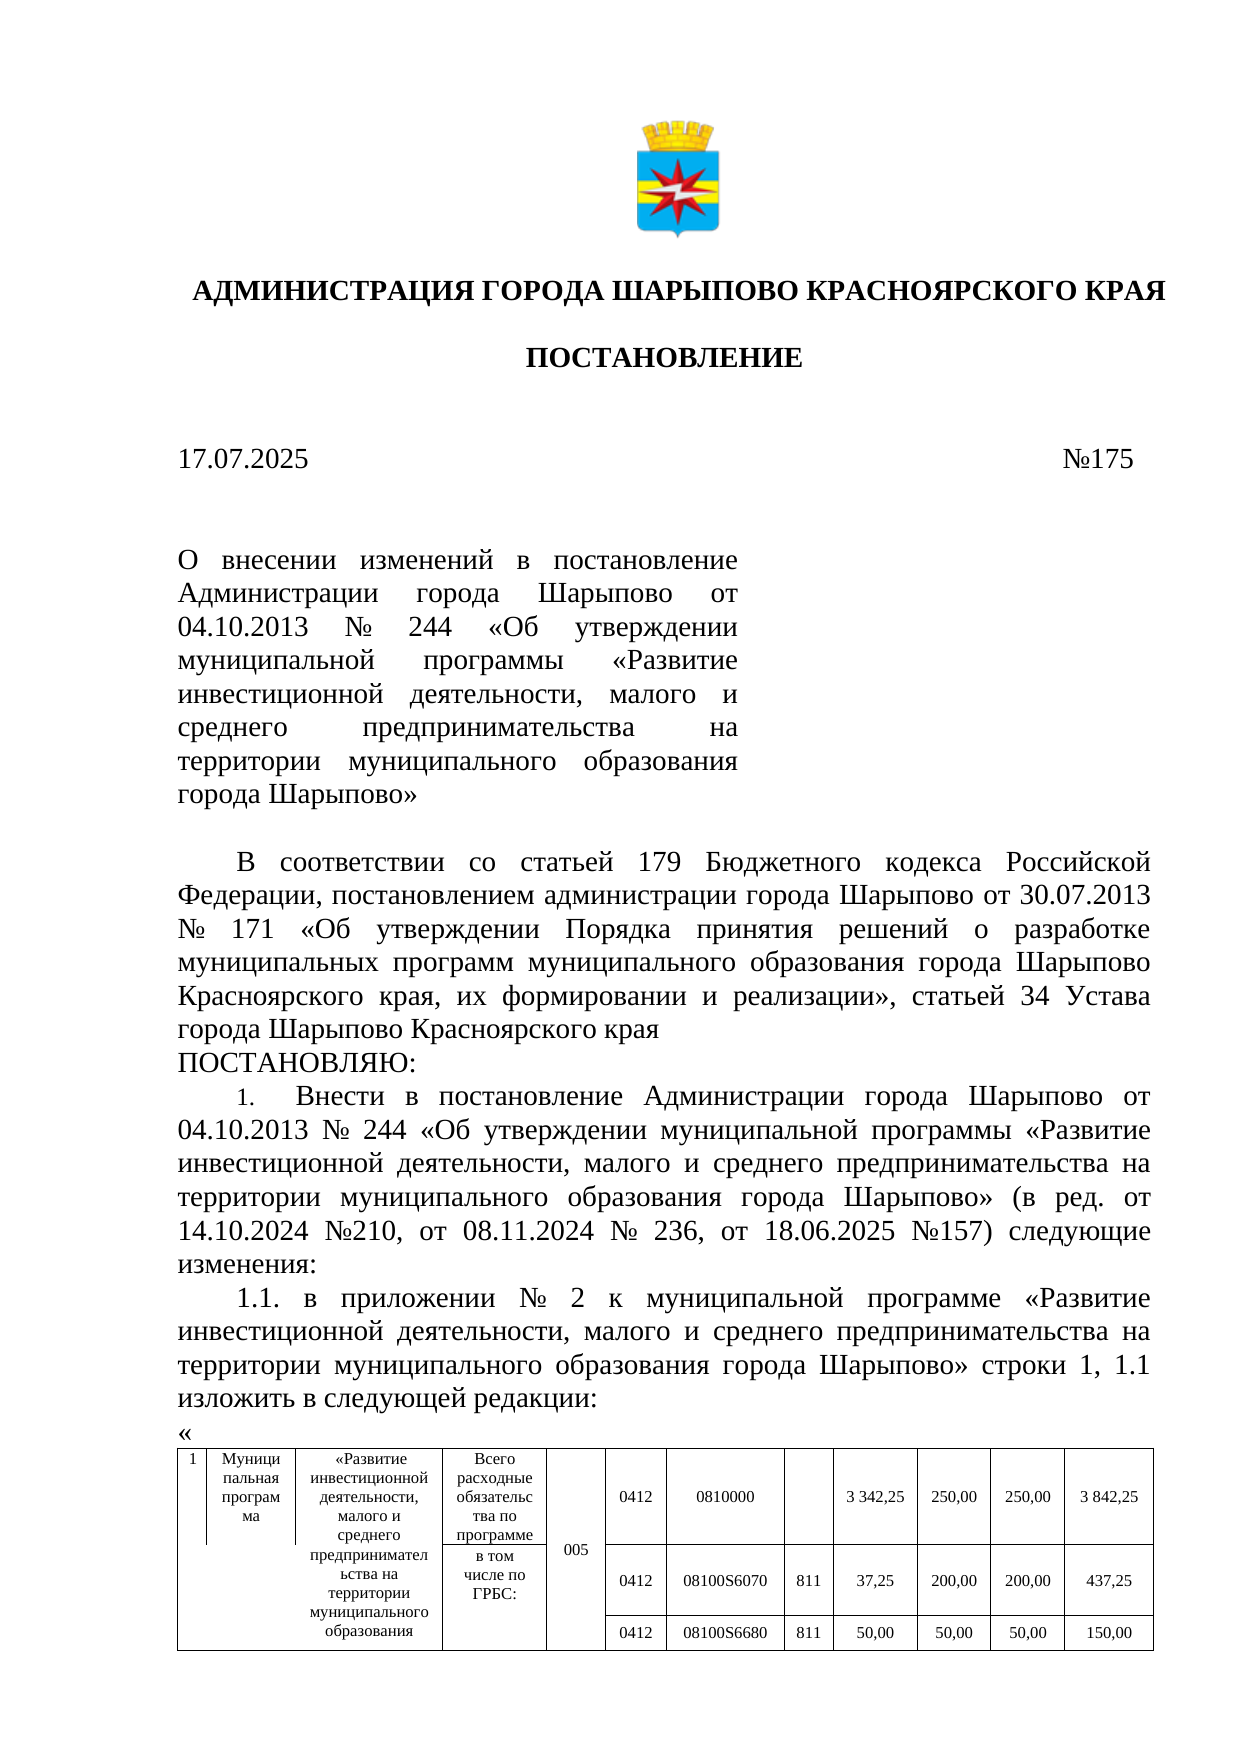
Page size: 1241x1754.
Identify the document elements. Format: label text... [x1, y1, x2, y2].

table_cell 37,25 [834, 1545, 917, 1615]
table_cell 50,00 [834, 1616, 917, 1649]
table_cell 437,25 [1065, 1545, 1153, 1615]
table_header «Развитие инвестиционной деятельности, малого и среднего предпринимательства на территории муниципального образования города Шарыпово» [295, 1449, 442, 1649]
text « [177, 1414, 1152, 1447]
text О внесении изменений в постановление Администрации города Шарыпово от 04.10.2013 № 244 «Об утверждении муниципальной программы «Развитие инвестиционной деятельности, малого и среднего предпринимательства на территории муниципального образования города Шарыпово» [177, 542, 738, 810]
table_cell 08100S6680 [667, 1616, 784, 1649]
table_header Муниципальная программа [207, 1449, 295, 1649]
table_cell 150,00 [1065, 1616, 1153, 1649]
table_cell 50,00 [918, 1616, 990, 1649]
picture [637, 118, 722, 240]
table_header 1 [178, 1449, 207, 1649]
table_header 3 342,25 [834, 1449, 917, 1544]
table_header 0810000 [667, 1449, 784, 1544]
table_cell 0412 [606, 1616, 666, 1649]
table_header 250,00 [991, 1449, 1064, 1544]
table_cell 811 [785, 1545, 833, 1615]
table_header 005 [547, 1449, 605, 1649]
table_cell 0412 [606, 1545, 666, 1615]
text 17.07.2025 №175 [177, 441, 1152, 475]
table_cell 200,00 [918, 1545, 990, 1615]
text ПОСТАНОВЛЯЮ: [177, 1045, 1152, 1078]
table_cell 811, 244 [785, 1616, 833, 1649]
list Внести в постановление Администрации города Шарыпово от 04.10.2013 № 244 «Об утверждении муниципальной программы «Развитие инвестиционной деятельности, малого и среднего предпринимательства на территории муниципального образования города Шарыпово» (в ред. от 14.10.2024 №210, от 08.11.2024 № 236, от 18.06.2025 №157) следующие изменения: [177, 1078, 1152, 1280]
table_header АДМИНИСТРАЦИЯ ГОРОДА ШАРЫПОВО КРАСНОЯРСКОГО КРАЯ [177, 118, 1181, 341]
table_cell 08100S6070 [667, 1545, 784, 1615]
table_header 0412 [606, 1449, 666, 1544]
table_header 250,00 [918, 1449, 990, 1544]
text ПОСТАНОВЛЕНИЕ [177, 341, 1152, 374]
table_cell 200,00 [991, 1545, 1064, 1615]
text В соответствии со статьей 179 Бюджетного кодекса Российской Федерации, постановлением администрации города Шарыпово от 30.07.2013 № 171 «Об утверждении Порядка принятия решений о разработке муниципальных программ муниципального образования города Шарыпово Красноярского края, их формировании и реализации», статьей 34 Устава города Шарыпово Красноярского края [177, 844, 1152, 1045]
text 1.1. в приложении № 2 к муниципальной программе «Развитие инвестиционной деятельности, малого и среднего предпринимательства на территории муниципального образования города Шарыпово» строки 1, 1.1 изложить в следующей редакции: [177, 1280, 1152, 1414]
table_cell 50,00 [991, 1616, 1064, 1649]
table_header 3 842,25 [1065, 1449, 1153, 1544]
table_header [785, 1449, 833, 1544]
table_cell в том числе по ГРБС: [443, 1545, 546, 1649]
